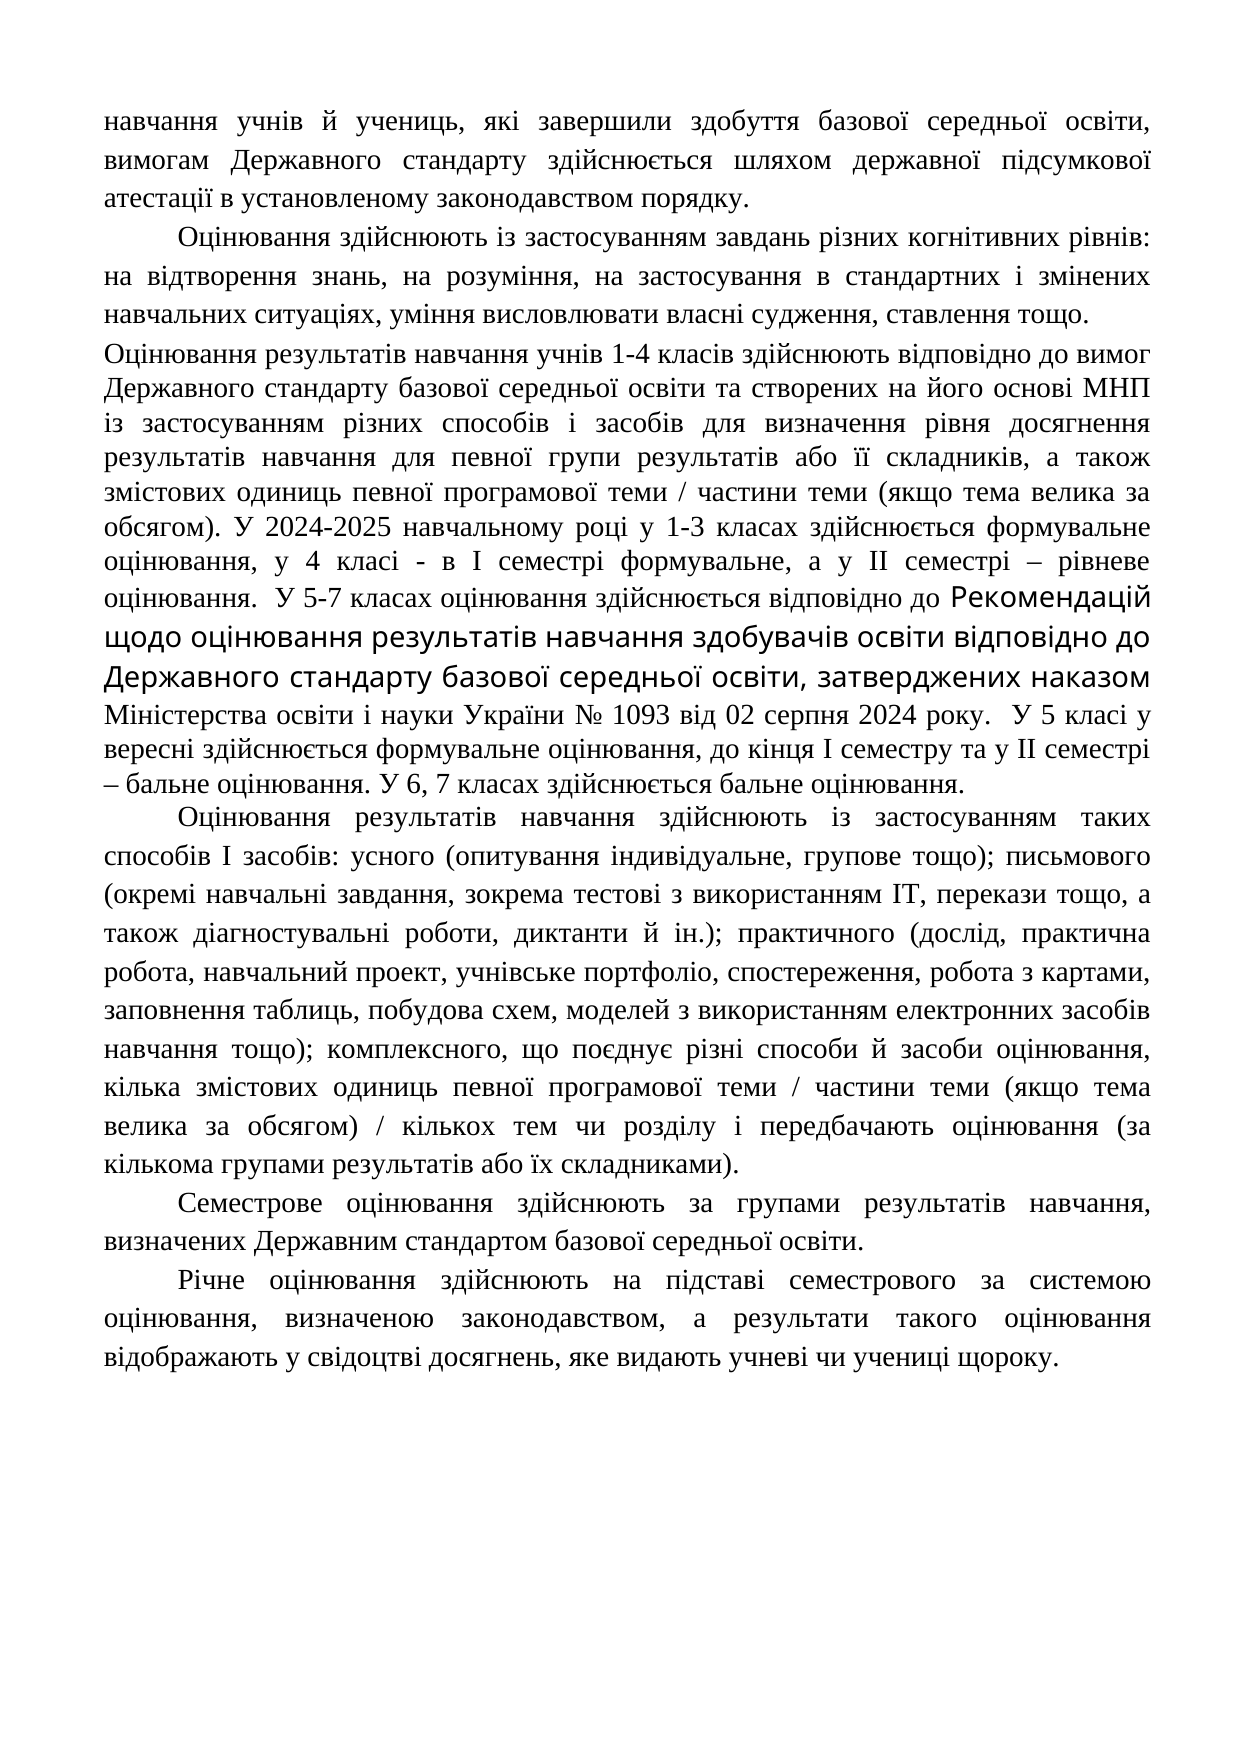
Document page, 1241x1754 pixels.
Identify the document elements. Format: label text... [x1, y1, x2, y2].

text Семестрове оцінювання здійснюють за групами результатів навчання, визначених Державним стандартом базової середньої освіти. [103, 1185, 1152, 1257]
text Оцінювання результатів навчання здійснюють із застосуванням таких способів І засобів: усного (опитування індивідуальне, групове тощо); письмового (окремі навчальні завдання, зокрема тестові з використанням ІТ, перекази тощо, а також діагностувальні роботи, диктанти й ін.); практичного (дослід, практична робота, навчальний проект, учнівське портфоліо, спостереження, робота з картами, заповнення таблиць, побудова схем, моделей з використанням електронних засобів навчання тощо); комплексного, що поєднує різні способи й засоби оцінювання, кілька змістових одиниць певної програмової теми / частини теми (якщо тема велика за обсягом) / кількох тем чи розділу і передбачають оцінювання (за кількома групами результатів або їх складниками). [103, 799, 1152, 1180]
text Оцінювання результатів навчання учнів 1-4 класів здійснюють відповідно до вимог Державного стандарту базової середньої освіти та створених на його основі МНП із застосуванням різних способів і засобів для визначення рівня досягнення результатів навчання для певної групи результатів або її складників, а також змістових одиниць певної програмової теми / частини теми (якщо тема велика за обсягом). У 2024-2025 навчальному році у 1-3 класах здійснюється формувальне оцінювання, у 4 класі - в І семестрі формувальне, а у ІІ семестрі – рівневе оцінювання. У 5-7 класах оцінювання здійснюється відповідно до Рекомендацій щодо оцінювання результатів навчання здобувачів освіти відповідно до Державного стандарту базової середньої освіти, затверджених наказом Міністерства освіти і науки України № 1093 від 02 серпня 2024 року. У 5 класі у вересні здійснюється формувальне оцінювання, до кінця І семестру та у ІІ семестрі – бальне оцінювання. У 6, 7 класах здійснюється бальне оцінювання. [103, 335, 1152, 799]
text Оцінювання здійснюють із застосуванням завдань різних когнітивних рівнів: на відтворення знань, на розуміння, на застосування в стандартних і змінених навчальних ситуаціях, уміння висловлювати власні судження, ставлення тощо. [103, 219, 1152, 330]
text Річне оцінювання здійснюють на підставі семестрового за системою оцінювання, визначеною законодавством, а результати такого оцінювання відображають у свідоцтві досягнень, яке видають учневі чи учениці щороку. [103, 1262, 1152, 1373]
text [103, 103, 1152, 214]
